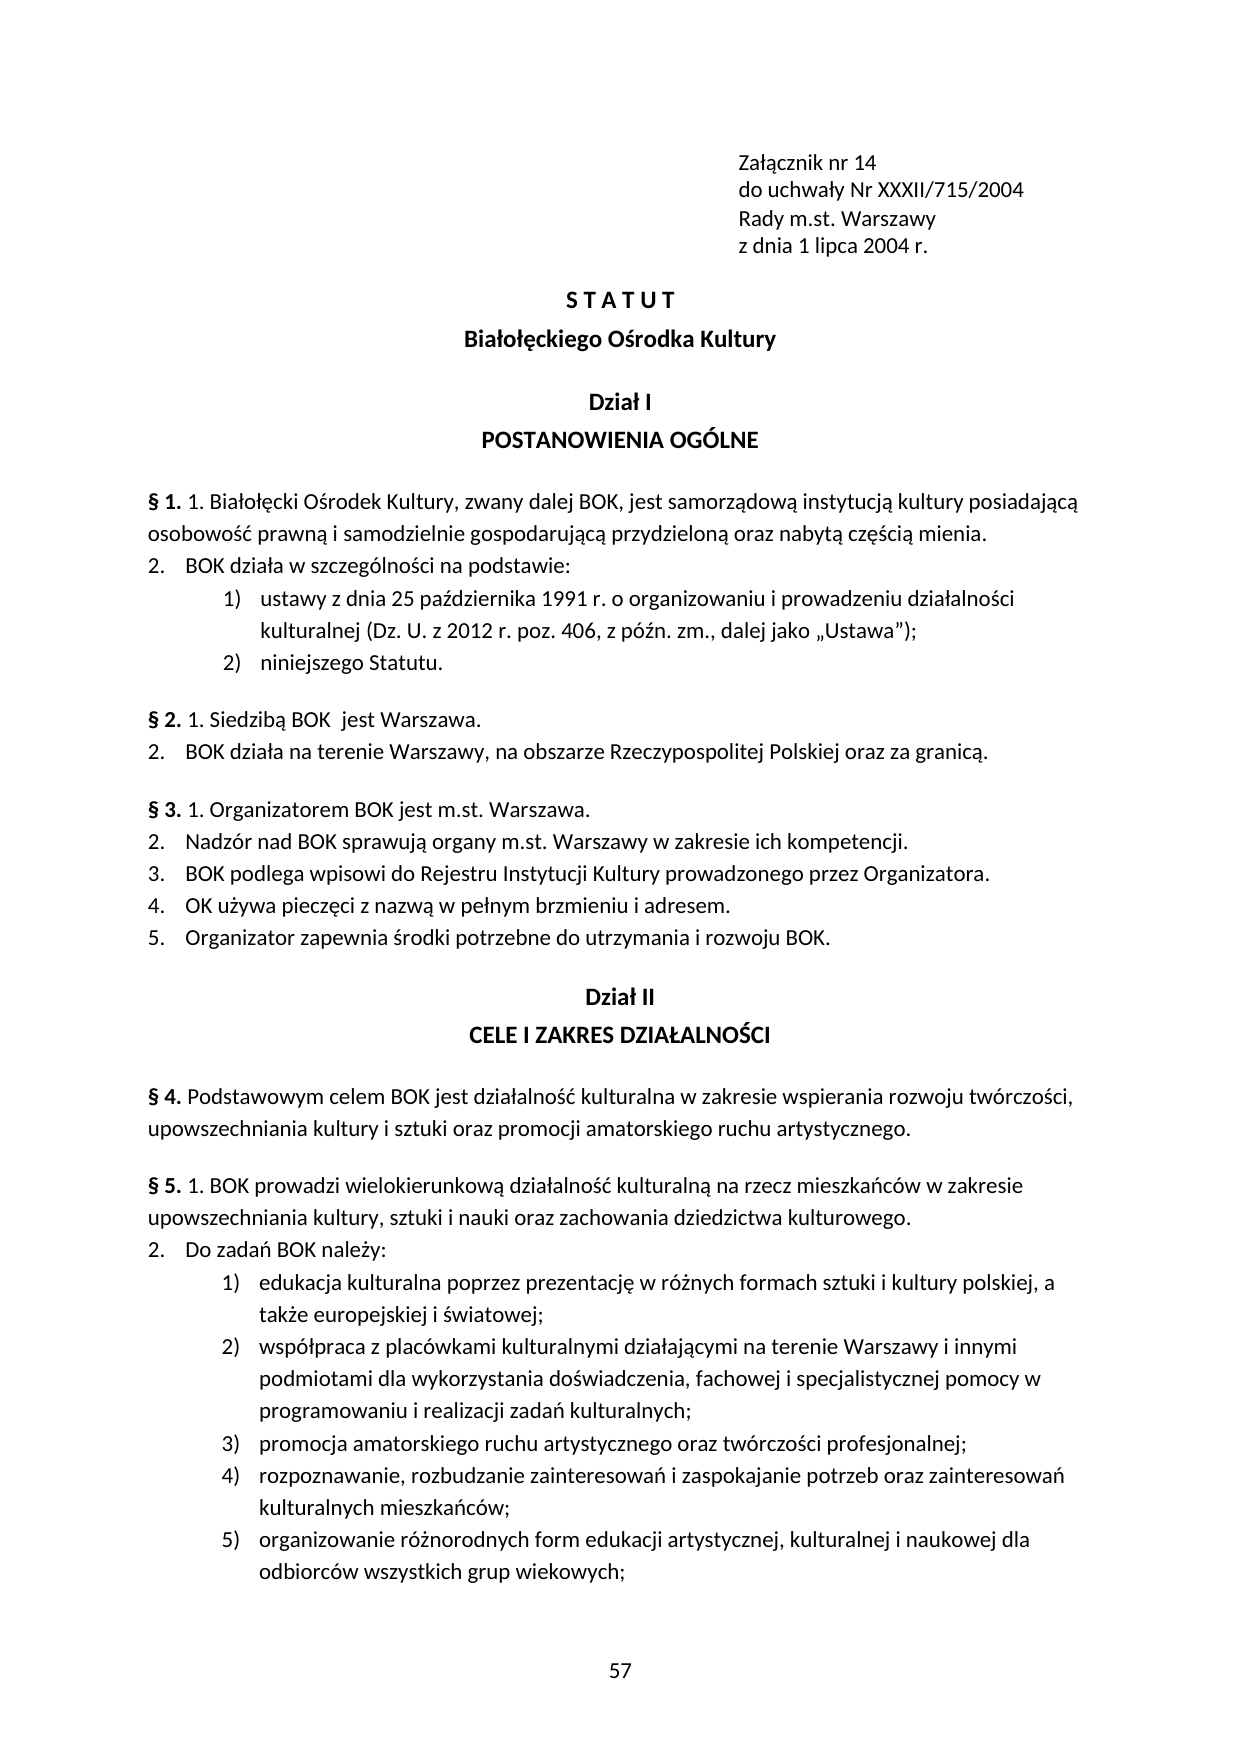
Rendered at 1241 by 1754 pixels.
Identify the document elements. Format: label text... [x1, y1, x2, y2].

list edukacja kulturalna poprzez prezentację w różnych formach sztuki i kultury polskiej, a także europejskiej i światowej; [221, 1268, 1093, 1328]
list rozpoznawanie, rozbudzanie zainteresowań i zaspokajanie potrzeb oraz zainteresowań kulturalnych mieszkańców; [221, 1461, 1093, 1521]
list BOK podlega wpisowi do Rejestru Instytucji Kultury prowadzonego przez Organizatora. [148, 859, 1093, 887]
list niniejszego Statutu. [223, 648, 1093, 676]
text Rady m.st. Warszawy [738, 204, 1093, 232]
list organizowanie różnorodnych form edukacji artystycznej, kulturalnej i naukowej dla odbiorców wszystkich grup wiekowych; [221, 1525, 1093, 1586]
list BOK działa w szczególności na podstawie: [148, 552, 1093, 579]
text Dział I POSTANOWIENIA OGÓLNE [148, 386, 1093, 454]
list BOK działa na terenie Warszawy, na obszarze Rzeczypospolitej Polskiej oraz za granicą. [148, 737, 1093, 766]
text § 5. 1. BOK prowadzi wielokierunkową działalność kulturalną na rzecz mieszkańców w zakresie upowszechniania kultury, sztuki i nauki oraz zachowania dziedzictwa kulturowego. [148, 1171, 1093, 1231]
text do uchwały Nr XXXII/715/2004 [738, 176, 1093, 204]
list Nadzór nad BOK sprawują organy m.st. Warszawy w zakresie ich kompetencji. [148, 827, 1093, 855]
text § 1. 1. Białołęcki Ośrodek Kultury, zwany dalej BOK, jest samorządową instytucją kultury posiadającą osobowość prawną i samodzielnie gospodarującą przydzieloną oraz nabytą częścią mienia. [148, 487, 1093, 547]
text Załącznik nr 14 [738, 148, 1093, 176]
list Do zadań BOK należy: [148, 1236, 1093, 1264]
text z dnia 1 lipca 2004 r. [738, 232, 1093, 260]
text § 2. 1. Siedzibą BOK jest Warszawa. [148, 705, 1093, 733]
list Organizator zapewnia środki potrzebne do utrzymania i rozwoju BOK. [148, 923, 1093, 951]
text § 3. 1. Organizatorem BOK jest m.st. Warszawa. [148, 795, 1093, 823]
list ustawy z dnia 25 października 1991 r. o organizowaniu i prowadzeniu działalności kulturalnej (Dz. U. z 2012 r. poz. 406, z późn. zm., dalej jako „Ustawa”); [223, 584, 1093, 644]
list promocja amatorskiego ruchu artystycznego oraz twórczości profesjonalnej; [221, 1429, 1093, 1457]
text § 4. Podstawowym celem BOK jest działalność kulturalna w zakresie wspierania rozwoju twórczości, upowszechniania kultury i sztuki oraz promocji amatorskiego ruchu artystycznego. [148, 1082, 1093, 1142]
text Dział II CELE I ZAKRES DZIAŁALNOŚCI [148, 981, 1093, 1049]
list OK używa pieczęci z nazwą w pełnym brzmieniu i adresem. [148, 891, 1093, 919]
text S T A T U T Białołęckiego Ośrodka Kultury [148, 285, 1093, 353]
list współpraca z placówkami kulturalnymi działającymi na terenie Warszawy i innymi podmiotami dla wykorzystania doświadczenia, fachowej i specjalistycznej pomocy w programowaniu i realizacji zadań kulturalnych; [221, 1332, 1093, 1424]
